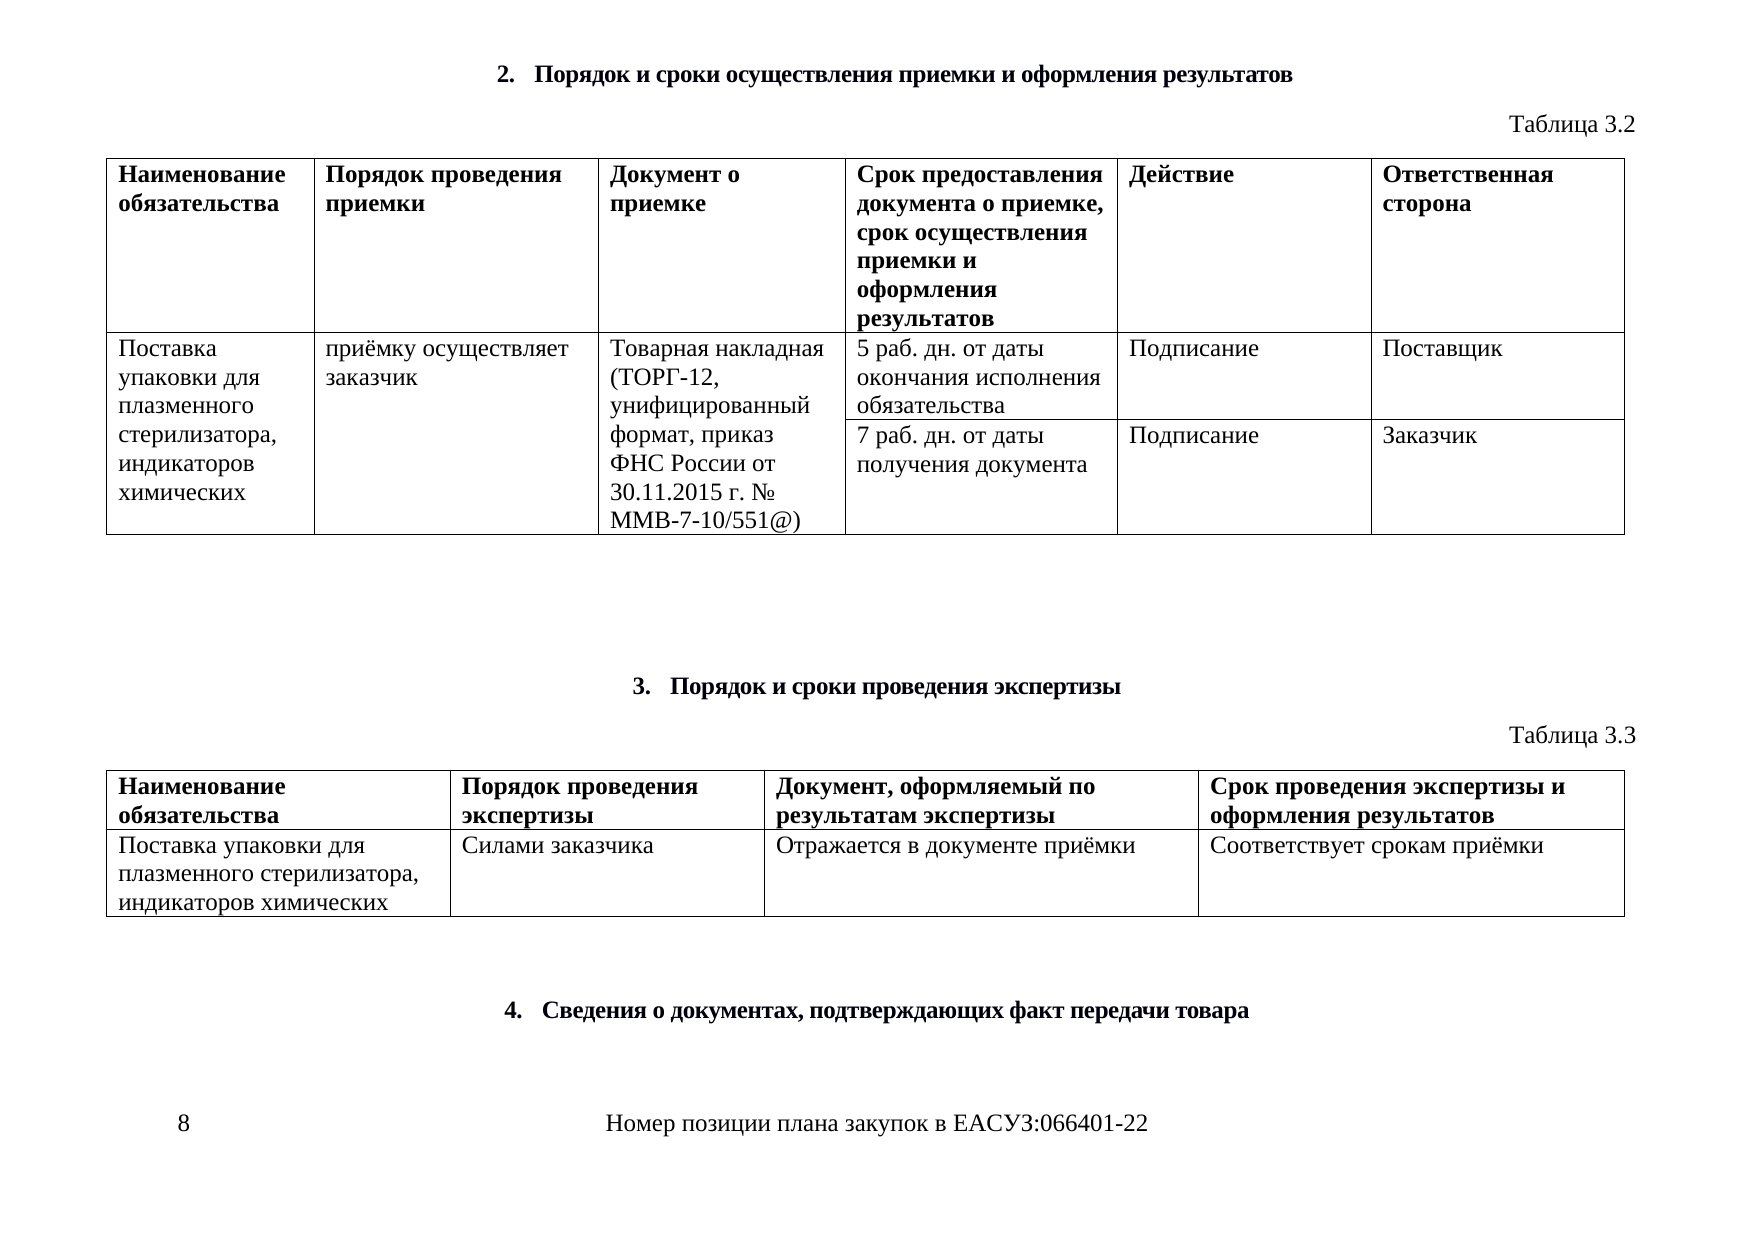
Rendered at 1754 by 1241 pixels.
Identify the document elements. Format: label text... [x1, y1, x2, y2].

table_cell Подписание [1118, 420, 1371, 534]
table_cell Поставка упаковки для плазменного стерилизатора, индикаторов химических [107, 333, 314, 534]
table_header Наименование обязательства [107, 159, 314, 332]
table_header Ответственная сторона [1372, 159, 1624, 332]
table_header Документ, оформляемый по результатам экспертизы [765, 771, 1198, 829]
table_cell Поставка упаковки для плазменного стерилизатора, индикаторов химических [107, 830, 450, 916]
table_cell Отражается в документе приёмки [765, 830, 1198, 916]
table_cell Силами заказчика [451, 830, 764, 916]
table_header Порядок проведения экспертизы [451, 771, 764, 829]
table_cell Соответствует срокам приёмки [1199, 830, 1624, 916]
table_header Срок проведения экспертизы и оформления результатов [1199, 771, 1624, 829]
table_cell 7 раб. дн. от даты получения документа [846, 420, 1117, 534]
table_header Наименование обязательства [107, 771, 450, 829]
table_header Порядок проведения приемки [315, 159, 598, 332]
text Таблица 3.3 [118, 721, 1636, 749]
table_cell приёмку осуществляет заказчик [315, 333, 598, 534]
table_cell Поставщик [1372, 333, 1624, 419]
subtitle Порядок и сроки проведения экспертизы [118, 671, 1636, 700]
table_header Действие [1118, 159, 1371, 332]
table_cell Подписание [1118, 333, 1371, 419]
table_cell Заказчик [1372, 420, 1624, 534]
table_header Документ о приемке [599, 159, 845, 332]
table_cell Товарная накладная (ТОРГ-12, унифицированный формат, приказ ФНС России от 30.11.2015 г. № ММВ-7-10/551@) [599, 333, 845, 534]
table_cell 5 раб. дн. от даты окончания исполнения обязательства [846, 333, 1117, 419]
table_header Срок предоставления документа о приемке, срок осуществления приемки и оформления результатов [846, 159, 1117, 332]
subtitle Сведения о документах, подтверждающих факт передачи товара [118, 995, 1636, 1024]
subtitle Порядок и сроки осуществления приемки и оформления результатов [154, 59, 1636, 88]
text Таблица 3.2 [118, 109, 1636, 137]
